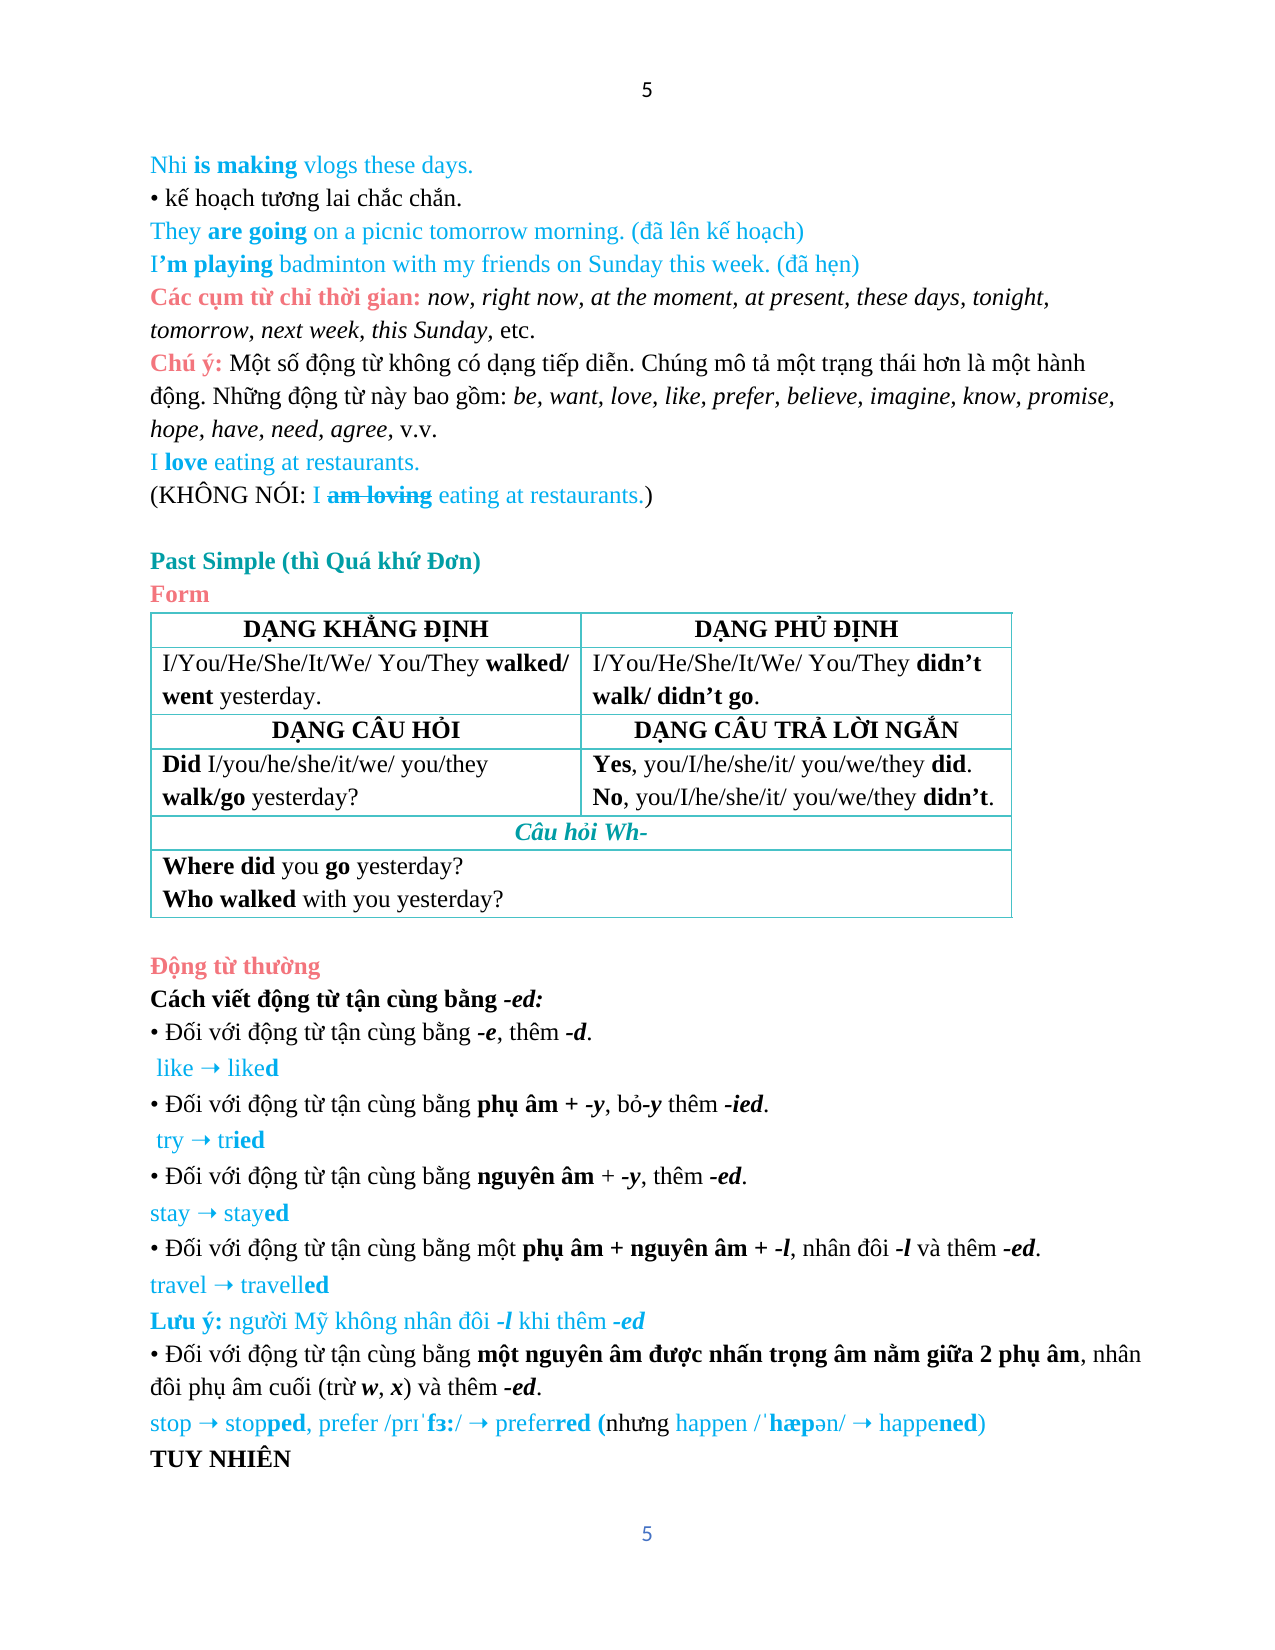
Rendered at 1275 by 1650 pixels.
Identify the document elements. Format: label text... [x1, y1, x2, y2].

table_cell I/You/He/She/It/We/ You/They didn’t walk/ didn’t go. [582, 648, 1011, 714]
table_cell DẠNG CÂU TRẢ LỜI NGẮN [582, 715, 1011, 748]
text I’m playing badminton with my friends on Sunday this week. (đã hẹn) [150, 249, 1144, 278]
text • Đối với động từ tận cùng bằng một phụ âm + nguyên âm + -l, nhân đôi -l và thêm -ed. [150, 1233, 1144, 1262]
text Past Simple (thì Quá khứ Đơn) [150, 546, 1144, 575]
text I love eating at restaurants. [150, 447, 1144, 476]
text Cách viết động từ tận cùng bằng -ed: [150, 984, 1144, 1013]
text They are going on a picnic tomorrow morning. (đã lên kế hoạch) [150, 216, 1144, 245]
text • kế hoạch tương lai chắc chắn. [150, 183, 1144, 212]
table_cell Did I/you/he/she/it/we/ you/they walk/go yesterday? [152, 750, 580, 815]
table_header DẠNG PHỦ ĐỊNH [582, 614, 1011, 646]
text • Đối với động từ tận cùng bằng một nguyên âm được nhấn trọng âm nằm giữa 2 phụ âm, nhân đôi phụ âm cuối (trừ w, x) và thêm -ed. [150, 1339, 1144, 1401]
text • Đối với động từ tận cùng bằng nguyên âm + -y, thêm -ed. [150, 1161, 1144, 1190]
text Form [150, 579, 1144, 608]
table_cell Where did you go yesterday? Who walked with you yesterday? [152, 851, 1011, 916]
text Lưu ý: người Mỹ không nhân đôi -l khi thêm -ed [150, 1306, 1144, 1334]
table_cell I/You/He/She/It/We/ You/They walked/ went yesterday. [152, 648, 580, 714]
table_cell Yes, you/I/he/she/it/ you/we/they did. No, you/I/he/she/it/ you/we/they didn’t. [582, 750, 1011, 815]
text stay ➝ stayed [150, 1194, 1144, 1228]
text Nhi is making vlogs these days. [150, 150, 1144, 179]
text (KHÔNG NÓI: I am loving eating at restaurants.) [150, 480, 1144, 509]
text travel ➝ travelled [150, 1267, 1144, 1301]
text TUY NHIÊN [150, 1444, 1144, 1473]
text Động từ thường [150, 951, 1144, 980]
text • Đối với động từ tận cùng bằng phụ âm + -y, bỏ-y thêm -ied. [150, 1089, 1144, 1118]
text Chú ý: Một số động từ không có dạng tiếp diễn. Chúng mô tả một trạng thái hơn là một hành động. Những động từ này bao gồm: be, want, love, like, prefer, believe, imagine, know, promise, hope, have, need, agree, v.v. [150, 348, 1144, 443]
table_cell DẠNG CÂU HỎI [152, 715, 580, 748]
table_header DẠNG KHẲNG ĐỊNH [152, 614, 580, 646]
text • Đối với động từ tận cùng bằng -e, thêm -d. [150, 1017, 1144, 1046]
text stop ➝ stopped, prefer /prɪˈfɜ:/ ➝ preferred (nhưng happen /ˈhæpən/ ➝ happened) [150, 1405, 1144, 1439]
text Các cụm từ chỉ thời gian: now, right now, at the moment, at present, these days, tonight, tomorrow, next week, this Sunday, etc. [150, 282, 1144, 344]
text try ➝ tried [150, 1122, 1144, 1156]
text like ➝ liked [150, 1050, 1144, 1084]
table_cell Câu hỏi Wh- [152, 817, 1011, 849]
